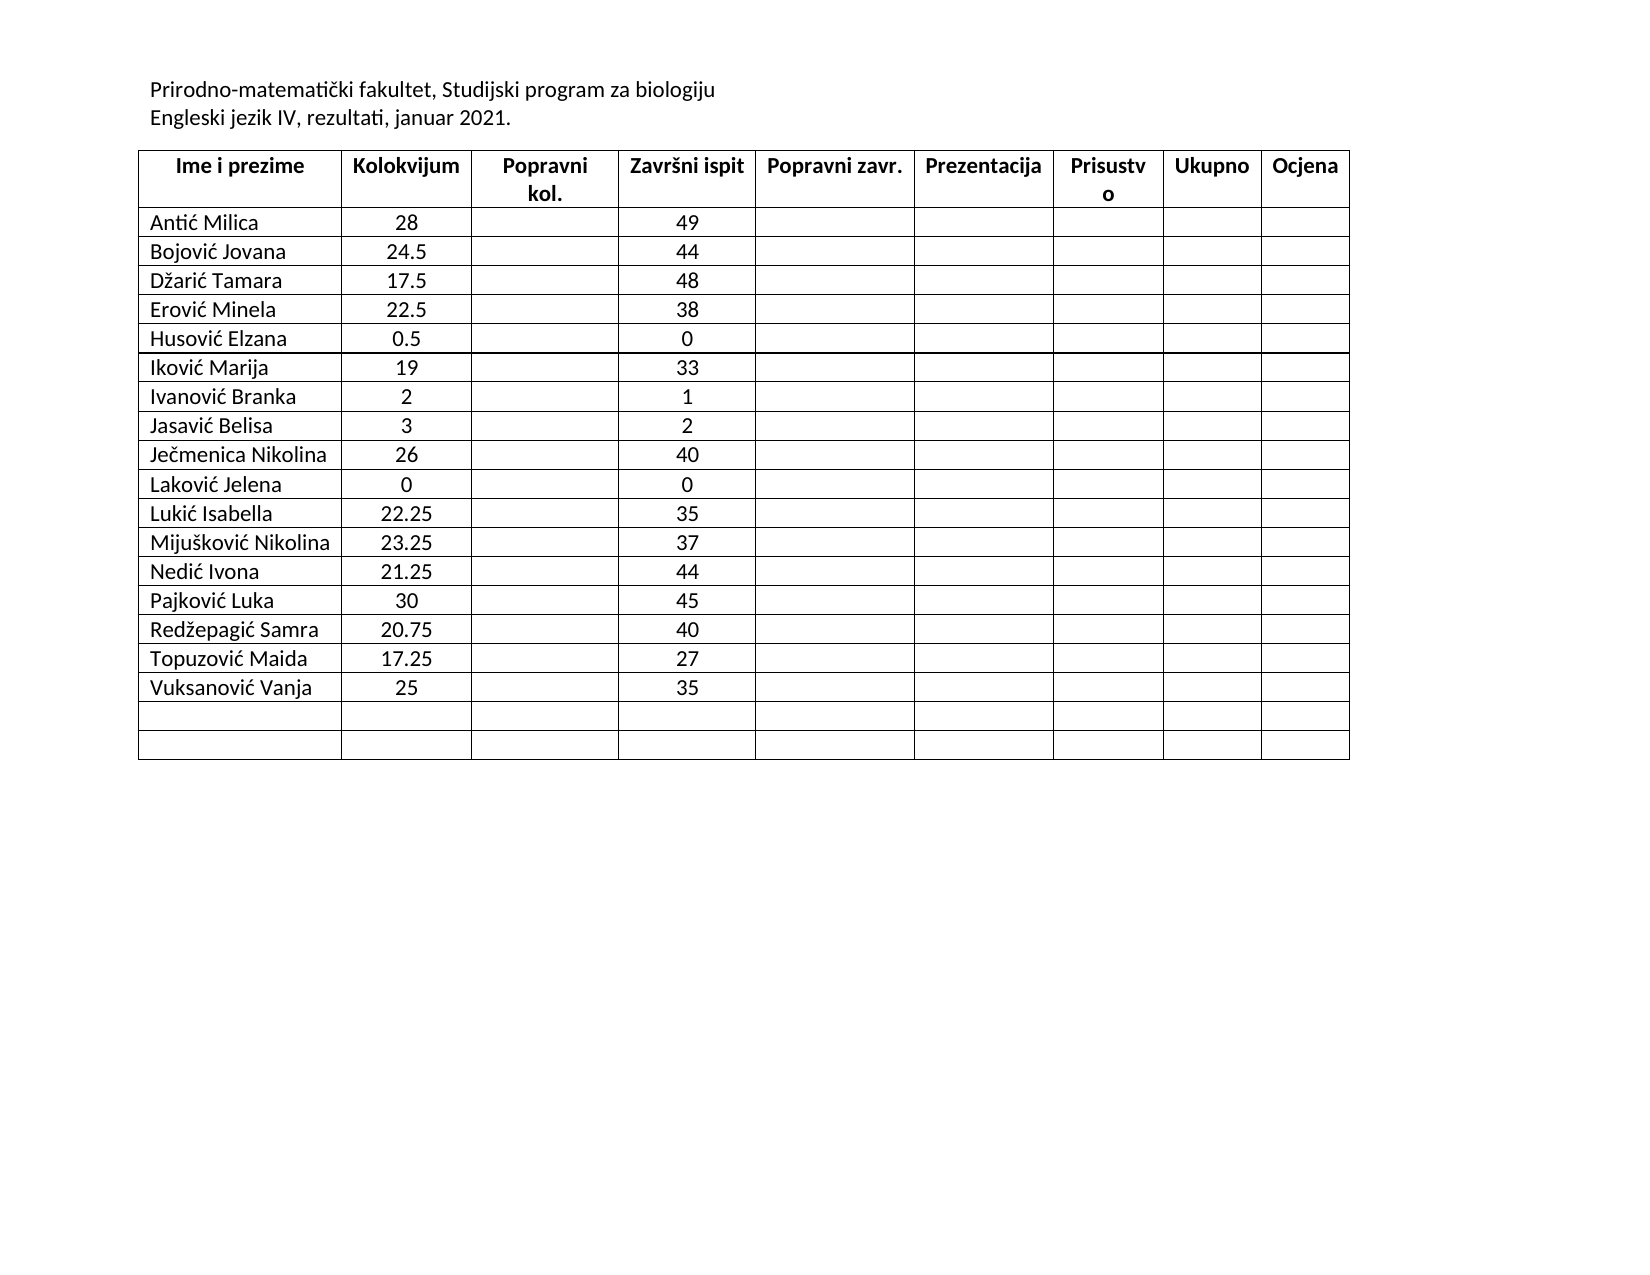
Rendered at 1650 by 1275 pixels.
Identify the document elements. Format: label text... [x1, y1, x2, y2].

table_cell [1054, 237, 1163, 265]
table_cell [1262, 528, 1349, 556]
table_cell 17.5 [342, 266, 471, 294]
table_cell [915, 615, 1053, 643]
table_cell [1262, 702, 1349, 730]
table_cell [756, 557, 914, 585]
table_cell [1164, 702, 1261, 730]
table_cell 48 [619, 266, 755, 294]
table_cell [756, 702, 914, 730]
table_cell [756, 441, 914, 469]
table_cell [756, 354, 914, 381]
table_cell [1054, 208, 1163, 236]
table_cell [915, 586, 1053, 614]
table_cell [1164, 528, 1261, 556]
table_cell 20.75 [342, 615, 471, 643]
table_cell [915, 412, 1053, 439]
table_cell 17.25 [342, 644, 471, 672]
table_cell Erović Minela [139, 295, 341, 323]
table_cell 19 [342, 354, 471, 381]
table_cell [1262, 441, 1349, 469]
table_cell [1164, 324, 1261, 352]
table_cell Topuzović Maida [139, 644, 341, 672]
table_cell [915, 295, 1053, 323]
table_cell [1262, 615, 1349, 643]
table_header Ocjena [1262, 151, 1349, 207]
table_cell [1262, 208, 1349, 236]
table_cell [1054, 673, 1163, 701]
table_cell 37 [619, 528, 755, 556]
table_cell [472, 673, 618, 701]
table_cell 35 [619, 499, 755, 527]
table_cell 35 [619, 673, 755, 701]
table_cell [1262, 382, 1349, 411]
table_cell [1054, 382, 1163, 411]
table_cell 25 [342, 673, 471, 701]
table_cell [1054, 266, 1163, 294]
table_cell [472, 528, 618, 556]
table_cell 21.25 [342, 557, 471, 585]
table_cell Džarić Tamara [139, 266, 341, 294]
table_cell [756, 499, 914, 527]
table_cell [139, 702, 341, 730]
table_cell Nedić Ivona [139, 557, 341, 585]
table_cell [1164, 731, 1261, 759]
table_cell [342, 702, 471, 730]
table_cell [1262, 586, 1349, 614]
table_header Popravni kol. [472, 151, 618, 207]
table_cell Husović Elzana [139, 324, 341, 352]
table_cell [915, 208, 1053, 236]
table_cell [1054, 295, 1163, 323]
table_cell [1054, 470, 1163, 498]
table_cell 23.25 [342, 528, 471, 556]
table_cell Bojović Jovana [139, 237, 341, 265]
table_cell [1164, 557, 1261, 585]
table_cell 22.5 [342, 295, 471, 323]
table_cell Jasavić Belisa [139, 412, 341, 439]
table_cell [1262, 354, 1349, 381]
table_cell 24.5 [342, 237, 471, 265]
table_header Kolokvijum [342, 151, 471, 207]
table_cell [1262, 412, 1349, 439]
table_cell [619, 702, 755, 730]
table_cell [1262, 324, 1349, 352]
table_cell 22.25 [342, 499, 471, 527]
table_header Prezentacija [915, 151, 1053, 207]
table_header Popravni zavr. [756, 151, 914, 207]
table_cell [472, 441, 618, 469]
table_cell 0 [342, 470, 471, 498]
table_cell 2 [619, 412, 755, 439]
table_cell [472, 237, 618, 265]
table_cell [756, 615, 914, 643]
table_cell 40 [619, 615, 755, 643]
table_cell [1262, 237, 1349, 265]
table_cell [1164, 470, 1261, 498]
table_cell [915, 441, 1053, 469]
table_cell [915, 354, 1053, 381]
table_cell [619, 731, 755, 759]
table_cell [472, 499, 618, 527]
table_cell 44 [619, 557, 755, 585]
table_cell [915, 470, 1053, 498]
table_cell [472, 266, 618, 294]
table_cell [756, 673, 914, 701]
table_cell Laković Jelena [139, 470, 341, 498]
table_cell [139, 731, 341, 759]
table_cell [1054, 702, 1163, 730]
table_cell 26 [342, 441, 471, 469]
table_cell [1054, 586, 1163, 614]
table_cell 0.5 [342, 324, 471, 352]
table_cell Pajković Luka [139, 586, 341, 614]
table_cell 2 [342, 382, 471, 411]
table_cell [1164, 644, 1261, 672]
table_cell [1262, 266, 1349, 294]
table_cell [1262, 673, 1349, 701]
table_cell [756, 237, 914, 265]
table_cell [472, 295, 618, 323]
table_cell 38 [619, 295, 755, 323]
table_cell [472, 702, 618, 730]
table_cell [915, 702, 1053, 730]
table_cell [1054, 354, 1163, 381]
table_cell [472, 470, 618, 498]
table_cell [1054, 412, 1163, 439]
table_cell [756, 470, 914, 498]
table_cell 0 [619, 470, 755, 498]
table_cell Antić Milica [139, 208, 341, 236]
table_cell Redžepagić Samra [139, 615, 341, 643]
table_cell [1262, 499, 1349, 527]
table_cell [342, 731, 471, 759]
table_cell [756, 382, 914, 411]
table_header Prisustvo [1054, 151, 1163, 207]
table_cell [472, 382, 618, 411]
table_cell 44 [619, 237, 755, 265]
table_cell [1164, 266, 1261, 294]
table_cell Lukić Isabella [139, 499, 341, 527]
table_header Ukupno [1164, 151, 1261, 207]
table_cell [1054, 557, 1163, 585]
table_cell 28 [342, 208, 471, 236]
table_cell [472, 731, 618, 759]
table_cell [472, 324, 618, 352]
table_cell [915, 499, 1053, 527]
table_cell [1054, 731, 1163, 759]
table_cell Mijušković Nikolina [139, 528, 341, 556]
table_cell Ivanović Branka [139, 382, 341, 411]
table_cell [1054, 644, 1163, 672]
table_cell [472, 557, 618, 585]
table_cell [1164, 382, 1261, 411]
table_cell [756, 644, 914, 672]
table_cell [1262, 470, 1349, 498]
table_cell [915, 528, 1053, 556]
table_cell [756, 295, 914, 323]
table_cell 40 [619, 441, 755, 469]
table_cell Ječmenica Nikolina [139, 441, 341, 469]
table_cell 1 [619, 382, 755, 411]
table_cell Vuksanović Vanja [139, 673, 341, 701]
table_cell [1164, 615, 1261, 643]
table_cell [1262, 295, 1349, 323]
table_cell [1164, 354, 1261, 381]
table_cell [472, 354, 618, 381]
table_cell 0 [619, 324, 755, 352]
table_cell [1054, 615, 1163, 643]
table_cell [915, 324, 1053, 352]
table_cell [915, 382, 1053, 411]
table_cell [1262, 557, 1349, 585]
table_header Ime i prezime [139, 151, 341, 207]
table_cell 49 [619, 208, 755, 236]
table_cell [472, 615, 618, 643]
table_cell [915, 237, 1053, 265]
table_cell [1054, 324, 1163, 352]
table_cell [915, 644, 1053, 672]
table_cell [915, 557, 1053, 585]
table_cell [756, 208, 914, 236]
table_cell [1262, 731, 1349, 759]
table_cell [756, 412, 914, 439]
table_cell [756, 731, 914, 759]
table_cell [915, 266, 1053, 294]
table_cell [756, 528, 914, 556]
table_cell [1164, 237, 1261, 265]
table_cell 27 [619, 644, 755, 672]
table_cell [1054, 441, 1163, 469]
table_cell [1262, 644, 1349, 672]
table_cell [1164, 586, 1261, 614]
table_cell [1054, 499, 1163, 527]
table_cell [915, 673, 1053, 701]
table_cell 30 [342, 586, 471, 614]
table_cell [1164, 412, 1261, 439]
table_cell 33 [619, 354, 755, 381]
table_cell [915, 731, 1053, 759]
table_cell 45 [619, 586, 755, 614]
table_cell [1164, 441, 1261, 469]
table_cell [1054, 528, 1163, 556]
table_header Završni ispit [619, 151, 755, 207]
table_cell [1164, 295, 1261, 323]
table_cell [756, 586, 914, 614]
table_cell [472, 644, 618, 672]
table_cell [472, 208, 618, 236]
table_cell [472, 412, 618, 439]
table_cell [756, 324, 914, 352]
table_cell [1164, 499, 1261, 527]
table_cell [1164, 208, 1261, 236]
table_cell [472, 586, 618, 614]
table_cell [756, 266, 914, 294]
table_cell 3 [342, 412, 471, 439]
table_cell [1164, 673, 1261, 701]
table_cell Iković Marija [139, 354, 341, 381]
